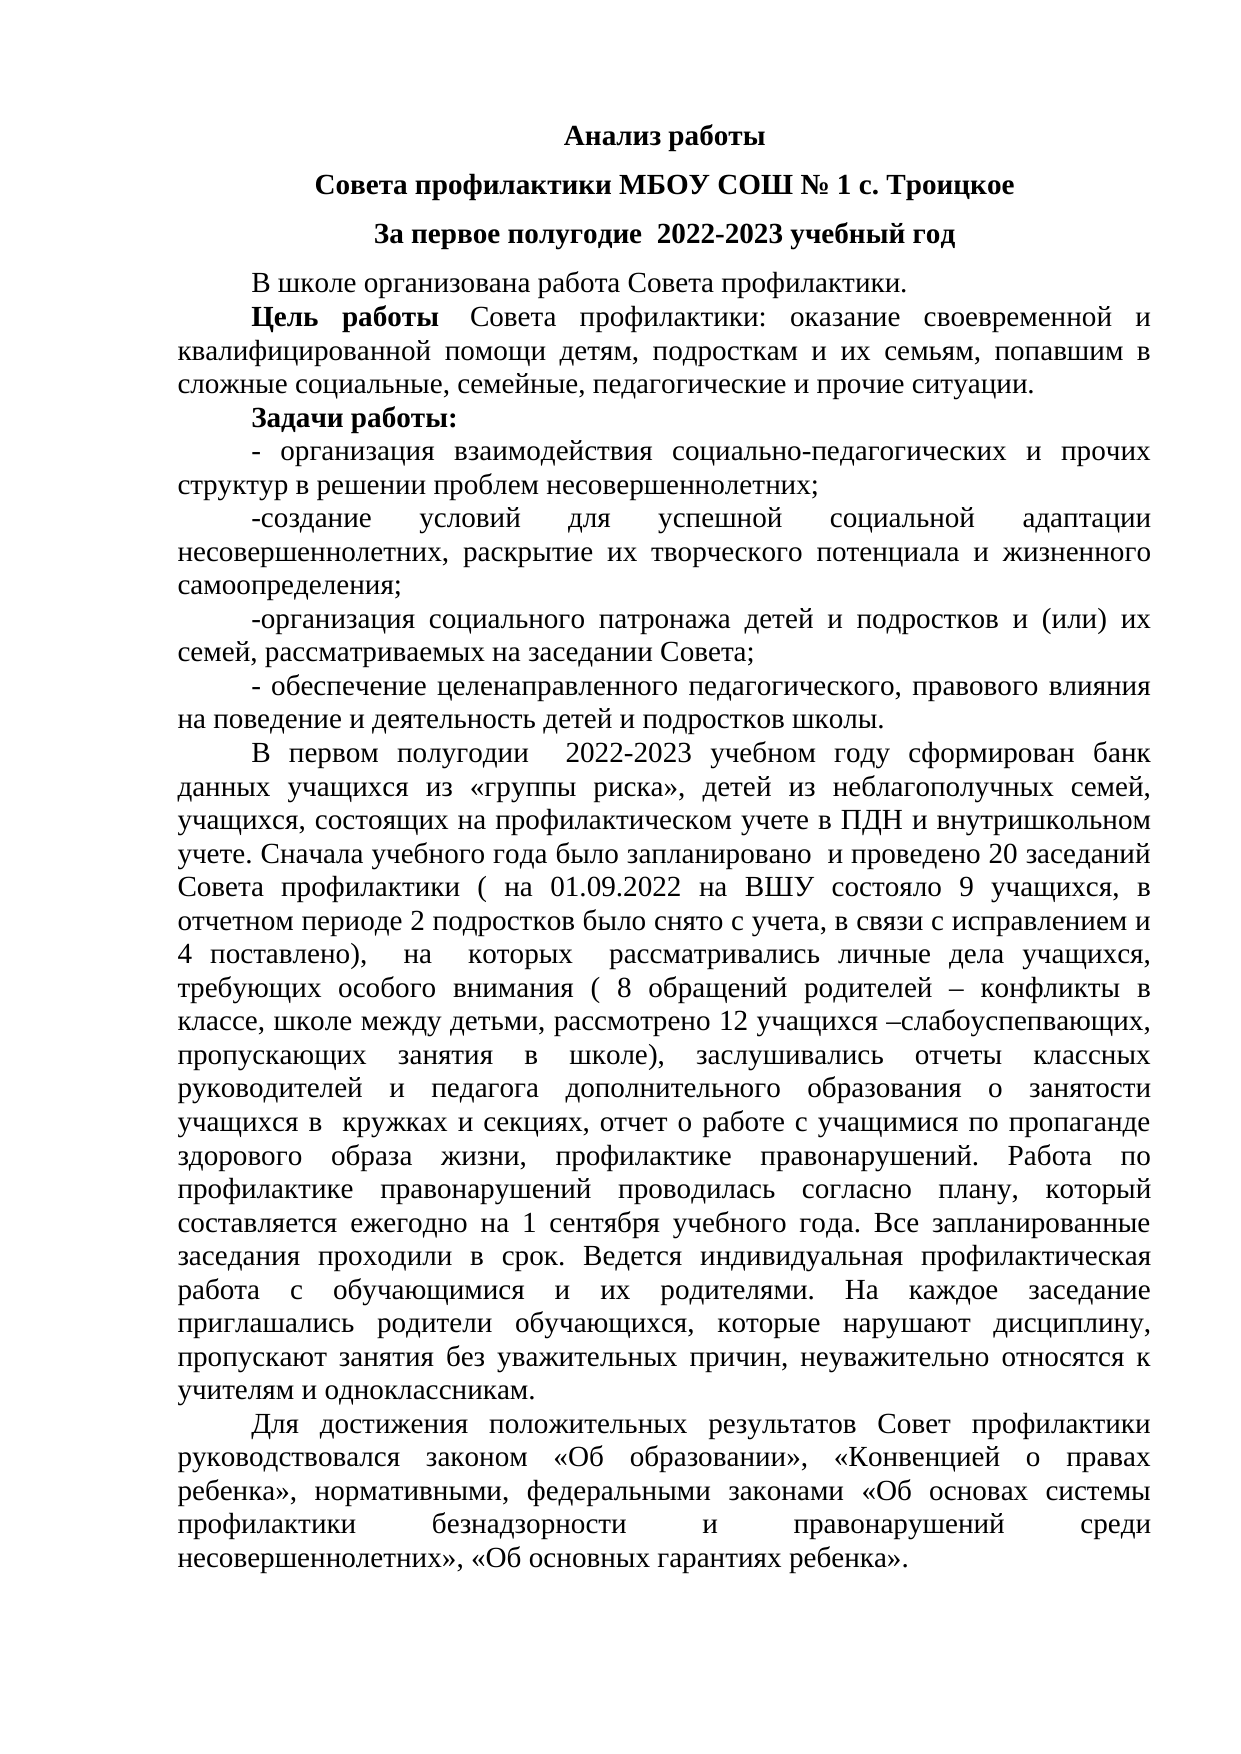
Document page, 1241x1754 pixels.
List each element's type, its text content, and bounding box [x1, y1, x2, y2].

text Для достижения положительных результатов Совет профилактики руководствовался законом «Об образовании», «Конвенцией о правах ребенка», нормативными, федеральными законами «Об основах системы профилактики безнадзорности и правонарушений среди несовершеннолетних», «Об основных гарантиях ребенка». [177, 1406, 1152, 1574]
text За первое полугодие 2022-2023 учебный год [177, 216, 1152, 250]
text - обеспечение целенаправленного педагогического, правового влияния на поведение и деятельность детей и подростков школы. [177, 668, 1152, 735]
text Совета профилактики МБОУ СОШ № 1 с. Троицкое [177, 167, 1152, 201]
text -создание условий для успешной социальной адаптации несовершеннолетних, раскрытие их творческого потенциала и жизненного самоопределения; [177, 500, 1152, 601]
text В первом полугодии 2022-2023 учебном году сформирован банк данных учащихся из «группы риска», детей из неблагополучных семей, учащихся, состоящих на профилактическом учете в ПДН и внутришкольном учете. Сначала учебного года было запланировано и проведено 20 заседаний Совета профилактики ( на 01.09.2022 на ВШУ состояло 9 учащихся, в отчетном периоде 2 подростков было снято с учета, в связи с исправлением и 4 поставлено), на которых рассматривались личные дела учащихся, требующих особого внимания ( 8 обращений родителей – конфликты в классе, школе между детьми, рассмотрено 12 учащихся –слабоуспепвающих, пропускающих занятия в школе), заслушивались отчеты классных руководителей и педагога дополнительного образования о занятости учащихся в кружках и секциях, отчет о работе с учащимися по пропаганде здорового образа жизни, профилактике правонарушений. Работа по профилактике правонарушений проводилась согласно плану, который составляется ежегодно на 1 сентября учебного года. Все запланированные заседания проходили в срок. Ведется индивидуальная профилактическая работа с обучающимися и их родителями. На каждое заседание приглашались родители обучающихся, которые нарушают дисциплину, пропускают занятия без уважительных причин, неуважительно относятся к учителям и одноклассникам. [177, 735, 1152, 1406]
text Задачи работы: [177, 400, 1152, 433]
text - организация взаимодействия социально-педагогических и прочих структур в решении проблем несовершеннолетних; [177, 433, 1152, 500]
text -организация социального патронажа детей и подростков и (или) их семей, рассматриваемых на заседании Совета; [177, 601, 1152, 668]
text В школе организована работа Совета профилактики. [177, 266, 1152, 299]
text Цель работы Совета профилактики: оказание своевременной и квалифицированной помощи детям, подросткам и их семьям, попавшим в сложные социальные, семейные, педагогические и прочие ситуации. [177, 299, 1152, 400]
text Анализ работы [177, 118, 1152, 152]
